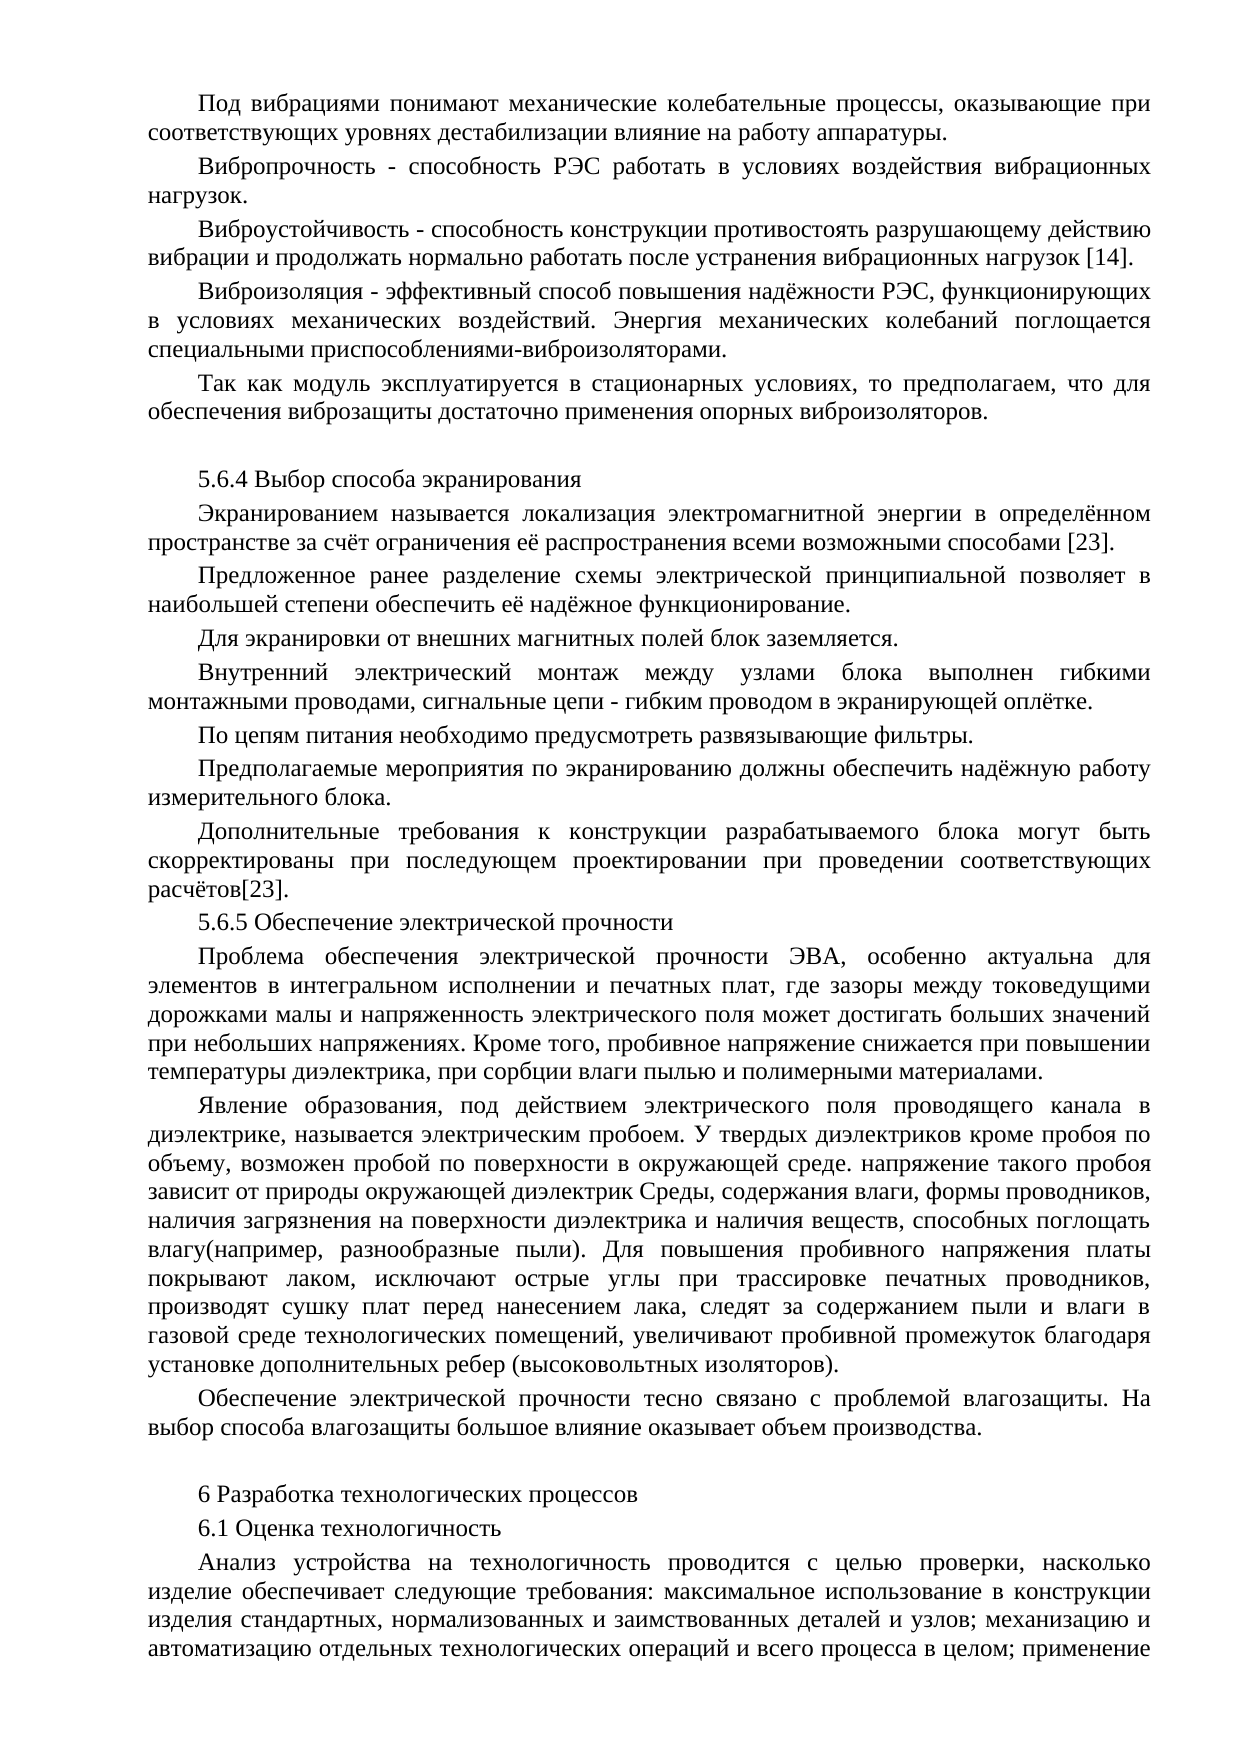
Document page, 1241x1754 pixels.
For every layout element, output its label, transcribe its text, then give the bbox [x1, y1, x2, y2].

text Проблема обеспечения электрической прочности ЭВА, особенно актуальна для элементов в интегральном исполнении и печатных плат, где зазоры между токоведущими дорожками малы и напряженность электрического поля может достигать больших значений при небольших напряжениях. Кроме того, пробивное напряжение снижается при повышении температуры диэлектрика, при сорбции влаги пылью и полимерными материалами. [148, 941, 1152, 1085]
text 6 Разработка технологических процессов [148, 1479, 1152, 1508]
text Обеспечение электрической прочности тесно связано с проблемой влагозащиты. На выбор способа влагозащиты большое влияние оказывает объем производства. [148, 1383, 1152, 1440]
text Вибропрочность - способность РЭС работать в условиях воздействия вибрационных нагрузок. [148, 151, 1152, 209]
text 5.6.4 Выбор способа экранирования [148, 464, 1152, 493]
text Для экранировки от внешних магнитных полей блок заземляется. [148, 623, 1152, 652]
text Предложенное ранее разделение схемы электрической принципиальной позволяет в наибольшей степени обеспечить её надёжное функционирование. [148, 561, 1152, 618]
text Под вибрациями понимают механические колебательные процессы, оказывающие при соответствующих уровнях дестабилизации влияние на работу аппаратуры. [148, 88, 1152, 146]
text Внутренний электрический монтаж между узлами блока выполнен гибкими монтажными проводами, сигнальные цепи - гибким проводом в экранирующей оплётке. [148, 657, 1152, 714]
text Дополнительные требования к конструкции разрабатываемого блока могут быть скорректированы при последующем проектировании при проведении соответствующих расчётов[23]. [148, 816, 1152, 902]
text Так как модуль эксплуатируется в стационарных условиях, то предполагаем, что для обеспечения виброзащиты достаточно применения опорных виброизоляторов. [148, 368, 1152, 425]
text 6.1 Оценка технологичность [148, 1513, 1152, 1542]
text Виброизоляция - эффективный способ повышения надёжности РЭС, функционирующих в условиях механических воздействий. Энергия механических колебаний поглощается специальными приспособлениями-виброизоляторами. [148, 276, 1152, 363]
text По цепям питания необходимо предусмотреть развязывающие фильтры. [148, 720, 1152, 748]
text Явление образования, под действием электрического поля проводящего канала в диэлектрике, называется электрическим пробоем. У твердых диэлектриков кроме пробоя по объему, возможен пробой по поверхности в окружающей среде. напряжение такого пробоя зависит от природы окружающей диэлектрик Среды, содержания влаги, формы проводников, наличия загрязнения на поверхности диэлектрика и наличия веществ, способных поглощать влагу(например, разнообразные пыли). Для повышения пробивного напряжения платы покрывают лаком, исключают острые углы при трассировке печатных проводников, производят сушку плат перед нанесением лака, следят за содержанием пыли и влаги в газовой среде технологических помещений, увеличивают пробивной промежуток благодаря установке дополнительных ребер (высоковольтных изоляторов). [148, 1090, 1152, 1378]
text 5.6.5 Обеспечение электрической прочности [148, 907, 1152, 936]
text Экранированием называется локализация электромагнитной энергии в определённом пространстве за счёт ограничения её распространения всеми возможными способами [23]. [148, 498, 1152, 556]
text Виброустойчивость - способность конструкции противостоять разрушающему действию вибрации и продолжать нормально работать после устранения вибрационных нагрузок [14]. [148, 214, 1152, 271]
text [148, 1547, 1152, 1662]
text Предполагаемые мероприятия по экранированию должны обеспечить надёжную работу измерительного блока. [148, 753, 1152, 811]
